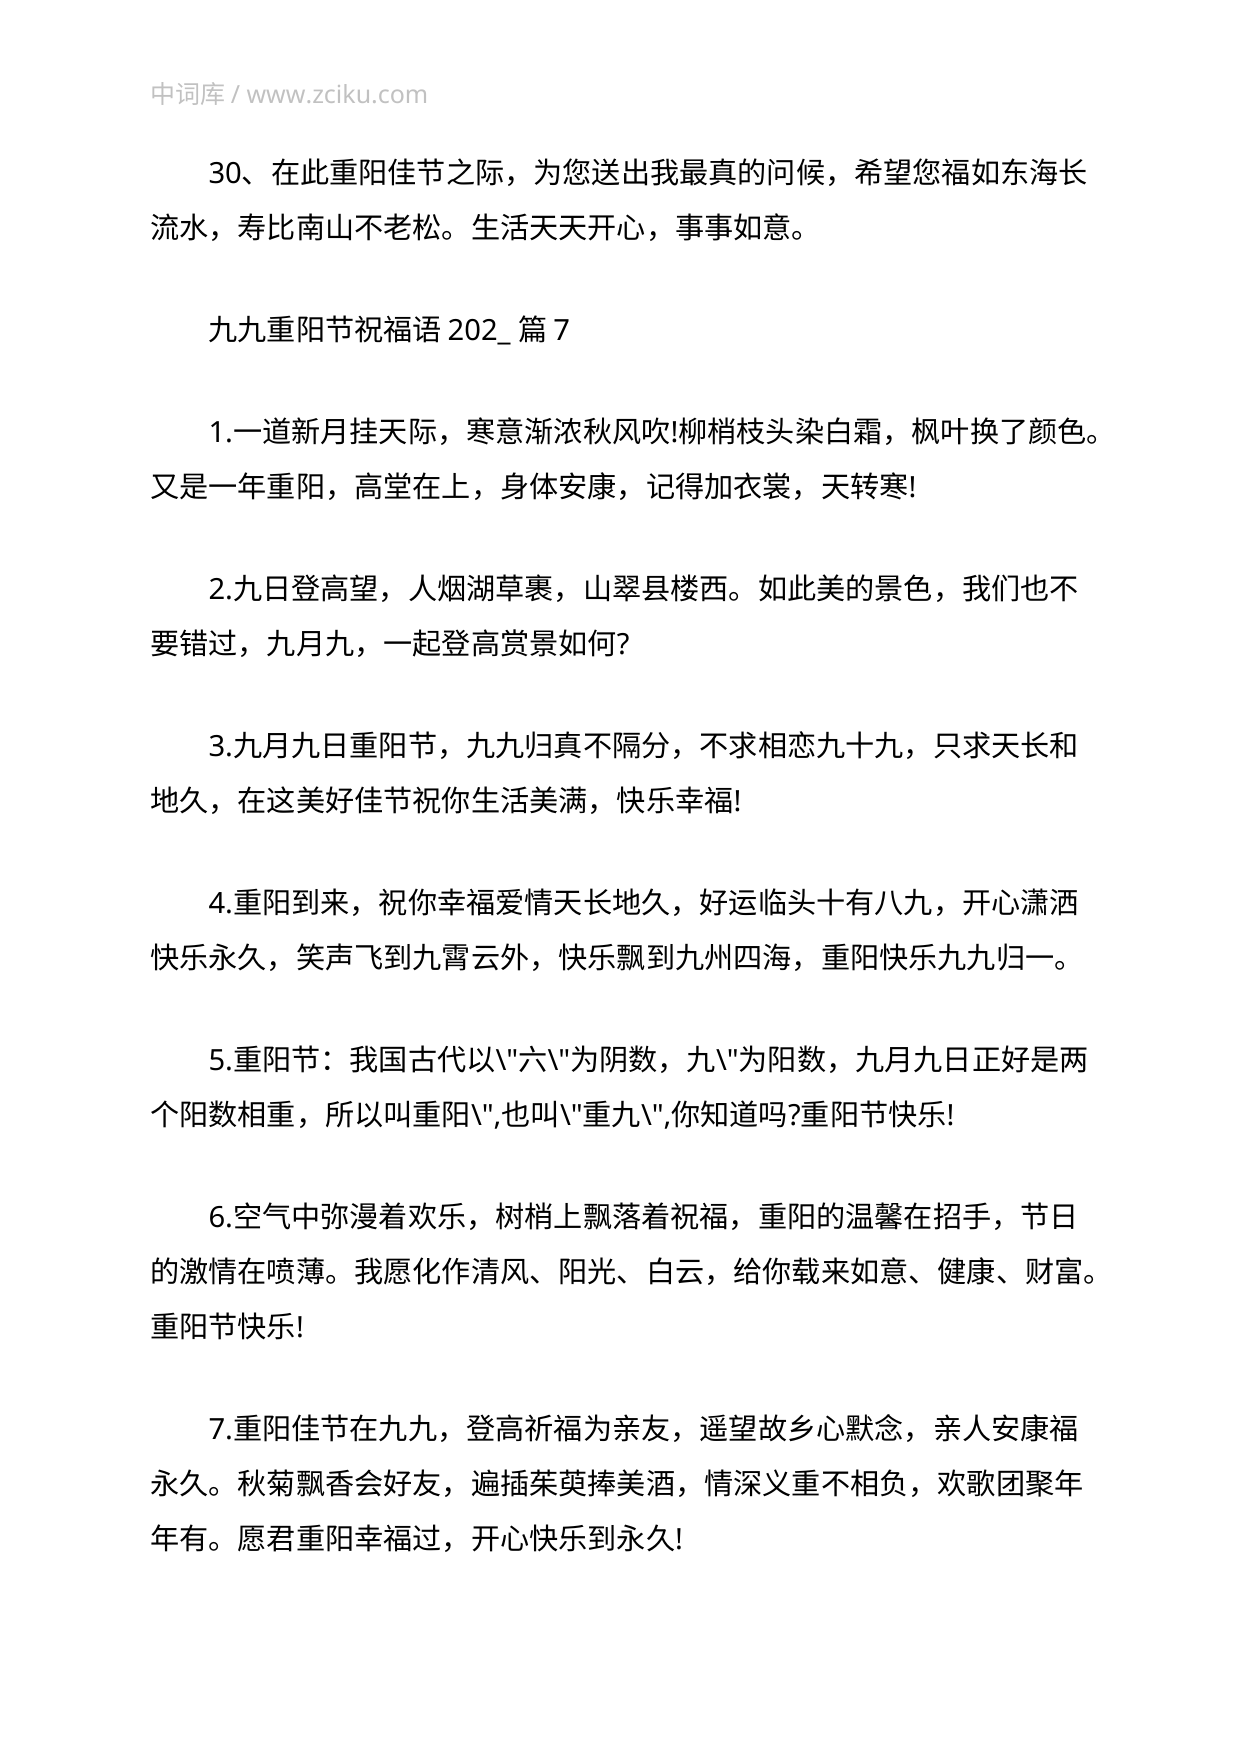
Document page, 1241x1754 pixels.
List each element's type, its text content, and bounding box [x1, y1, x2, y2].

text 5.重阳节：我国古代以\"六\"为阴数，九\"为阳数，九月九日正好是两个阳数相重，所以叫重阳\",也叫\"重九\",你知道吗?重阳节快乐! [150, 1036, 1090, 1134]
text 九九重阳节祝福语202_ 篇7 [150, 307, 1090, 349]
text 7.重阳佳节在九九，登高祈福为亲友，遥望故乡心默念，亲人安康福永久。秋菊飘香会好友，遍插茱萸捧美酒，情深义重不相负，欢歌团聚年年有。愿君重阳幸福过，开心快乐到永久! [150, 1405, 1090, 1558]
text 6.空气中弥漫着欢乐，树梢上飘落着祝福，重阳的温馨在招手，节日的激情在喷薄。我愿化作清风、阳光、白云，给你载来如意、健康、财富。重阳节快乐! [150, 1193, 1090, 1346]
text 3.九月九日重阳节，九九归真不隔分，不求相恋九十九，只求天长和地久，在这美好佳节祝你生活美满，快乐幸福! [150, 723, 1090, 820]
text 30、在此重阳佳节之际，为您送出我最真的问候，希望您福如东海长流水，寿比南山不老松。生活天天开心，事事如意。 [150, 150, 1090, 247]
text 4.重阳到来，祝你幸福爱情天长地久，好运临头十有八九，开心潇洒快乐永久，笑声飞到九霄云外，快乐飘到九州四海，重阳快乐九九归一。 [150, 880, 1090, 977]
text 2.九日登高望，人烟湖草裹，山翠县楼西。如此美的景色，我们也不要错过，九月九，一起登高赏景如何? [150, 566, 1090, 663]
text 1.一道新月挂天际，寒意渐浓秋风吹!柳梢枝头染白霜，枫叶换了颜色。又是一年重阳，高堂在上，身体安康，记得加衣裳，天转寒! [150, 409, 1090, 506]
